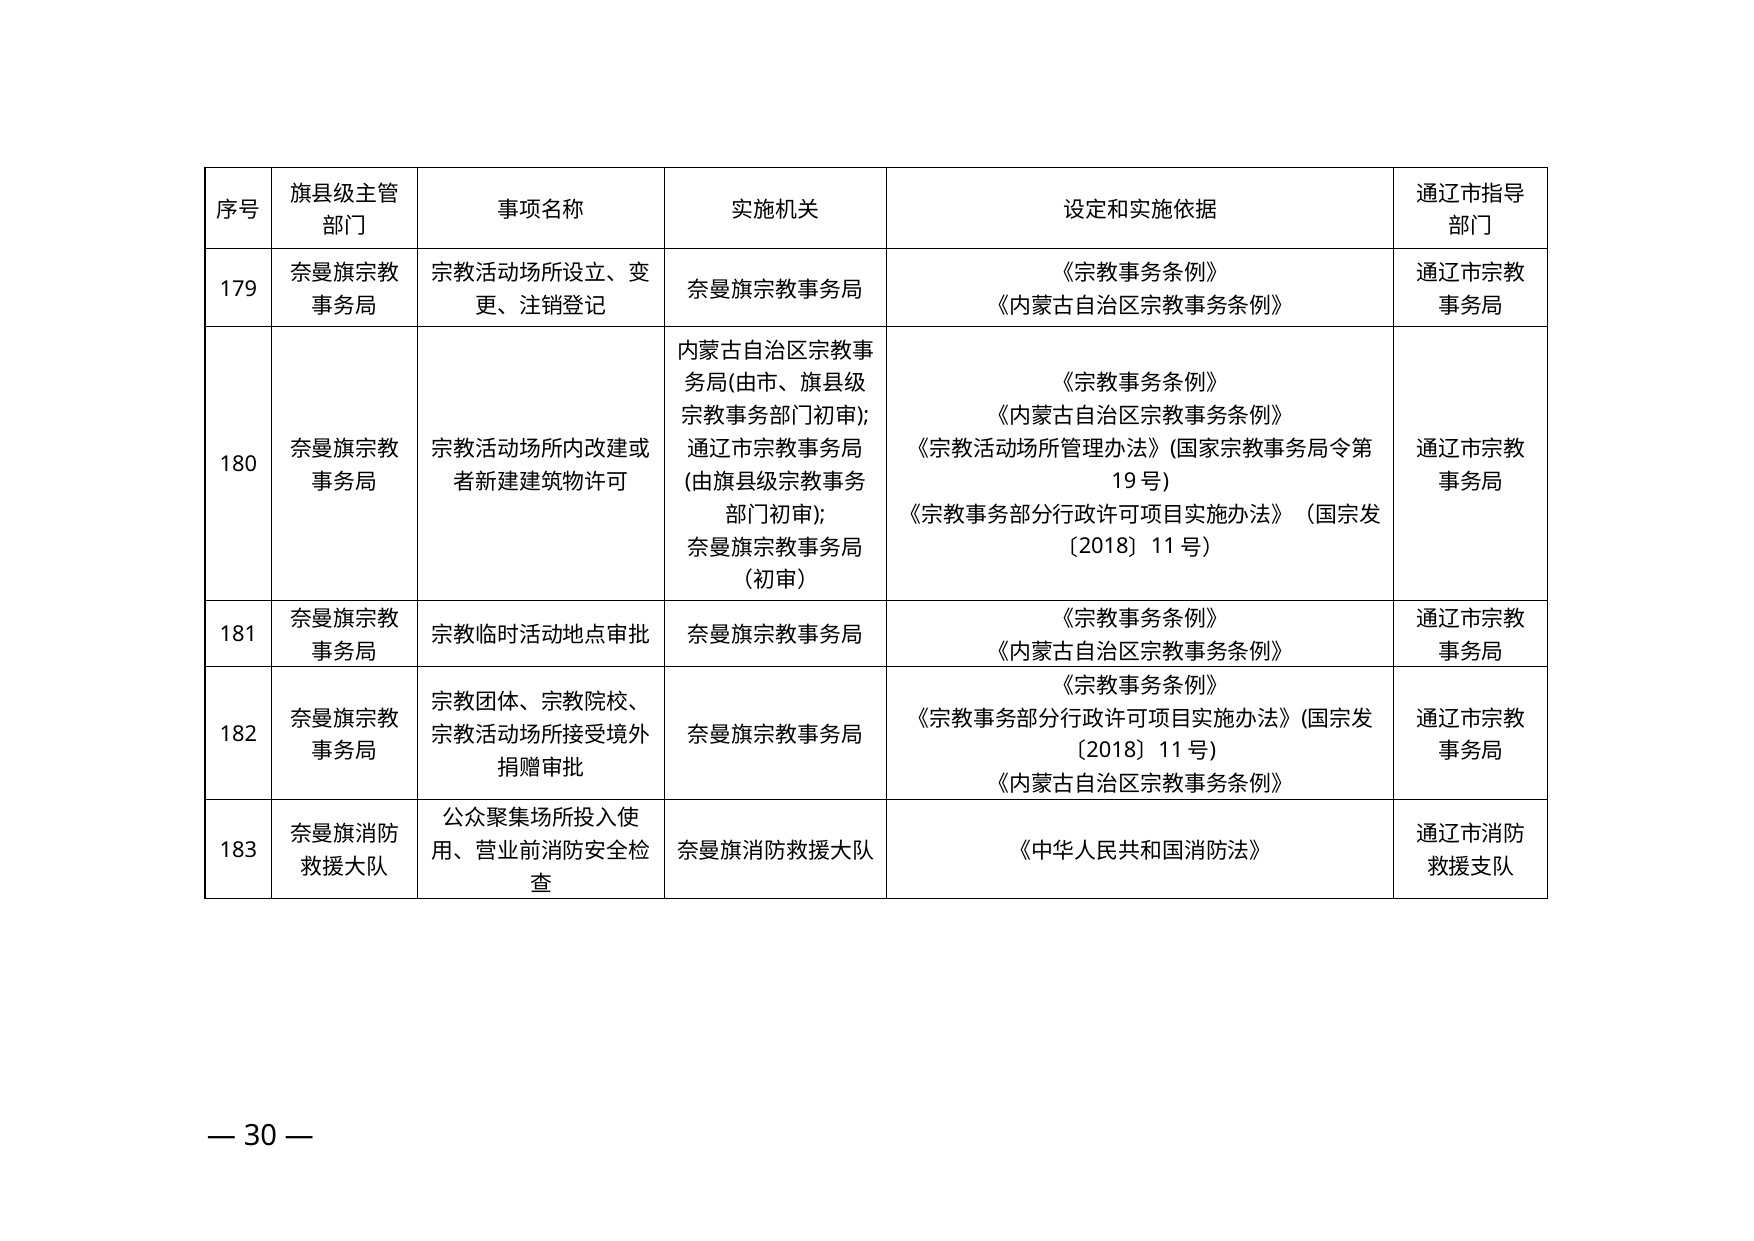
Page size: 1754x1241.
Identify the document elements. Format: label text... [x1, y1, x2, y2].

table_cell 通辽市宗教事务局 [1394, 667, 1547, 798]
table_cell 奈曼旗宗教事务局 [272, 667, 417, 798]
table_cell 通辽市宗教事务局 [1394, 249, 1547, 326]
table_cell 公众聚集场所投入使用、营业前消防安全检查 [418, 800, 664, 898]
table_cell 奈曼旗宗教事务局 [665, 667, 886, 798]
table_cell 183 [206, 800, 271, 898]
table_cell 奈曼旗消防救援大队 [665, 800, 886, 898]
table_header 设定和实施依据 [887, 168, 1393, 248]
table_header 序号 [206, 168, 271, 248]
table_header 事项名称 [418, 168, 664, 248]
table_cell 《宗教事务条例》 《内蒙古自治区宗教事务条例》 《宗教活动场所管理办法》(国家宗教事务局令第19号) 《宗教事务部分行政许可项目实施办法》（国宗发〔2018〕11号） [887, 327, 1393, 599]
table_cell 《宗教事务条例》 《宗教事务部分行政许可项目实施办法》(国宗发〔2018〕11号) 《内蒙古自治区宗教事务条例》 [887, 667, 1393, 798]
table_cell 通辽市消防救援支队 [1394, 800, 1547, 898]
table_header 实施机关 [665, 168, 886, 248]
table_cell 通辽市宗教事务局 [1394, 327, 1547, 599]
table_cell 奈曼旗宗教事务局 [665, 601, 886, 666]
table_cell 180 [206, 327, 271, 599]
table_cell 《中华人民共和国消防法》 [887, 800, 1393, 898]
table_cell 宗教临时活动地点审批 [418, 601, 664, 666]
table_cell 通辽市宗教事务局 [1394, 601, 1547, 666]
table_cell 奈曼旗消防救援大队 [272, 800, 417, 898]
table_cell 宗教活动场所内改建或者新建建筑物许可 [418, 327, 664, 599]
table_cell 奈曼旗宗教事务局 [665, 249, 886, 326]
table_cell 179 [206, 249, 271, 326]
table_cell 《宗教事务条例》 《内蒙古自治区宗教事务条例》 [887, 601, 1393, 666]
table_cell 奈曼旗宗教事务局 [272, 327, 417, 599]
table_cell 182 [206, 667, 271, 798]
table_cell 内蒙古自治区宗教事务局(由市、旗县级宗教事务部门初审); 通辽市宗教事务局(由旗县级宗教事务部门初审); 奈曼旗宗教事务局（初审） [665, 327, 886, 599]
table_header 旗县级主管部门 [272, 168, 417, 248]
table_cell 奈曼旗宗教事务局 [272, 249, 417, 326]
table_cell 宗教团体、宗教院校、 宗教活动场所接受境外捐赠审批 [418, 667, 664, 798]
table_header 通辽市指导部门 [1394, 168, 1547, 248]
table_cell 奈曼旗宗教事务局 [272, 601, 417, 666]
table_cell 181 [206, 601, 271, 666]
table_cell 《宗教事务条例》 《内蒙古自治区宗教事务条例》 [887, 249, 1393, 326]
table_cell 宗教活动场所设立、变更、注销登记 [418, 249, 664, 326]
